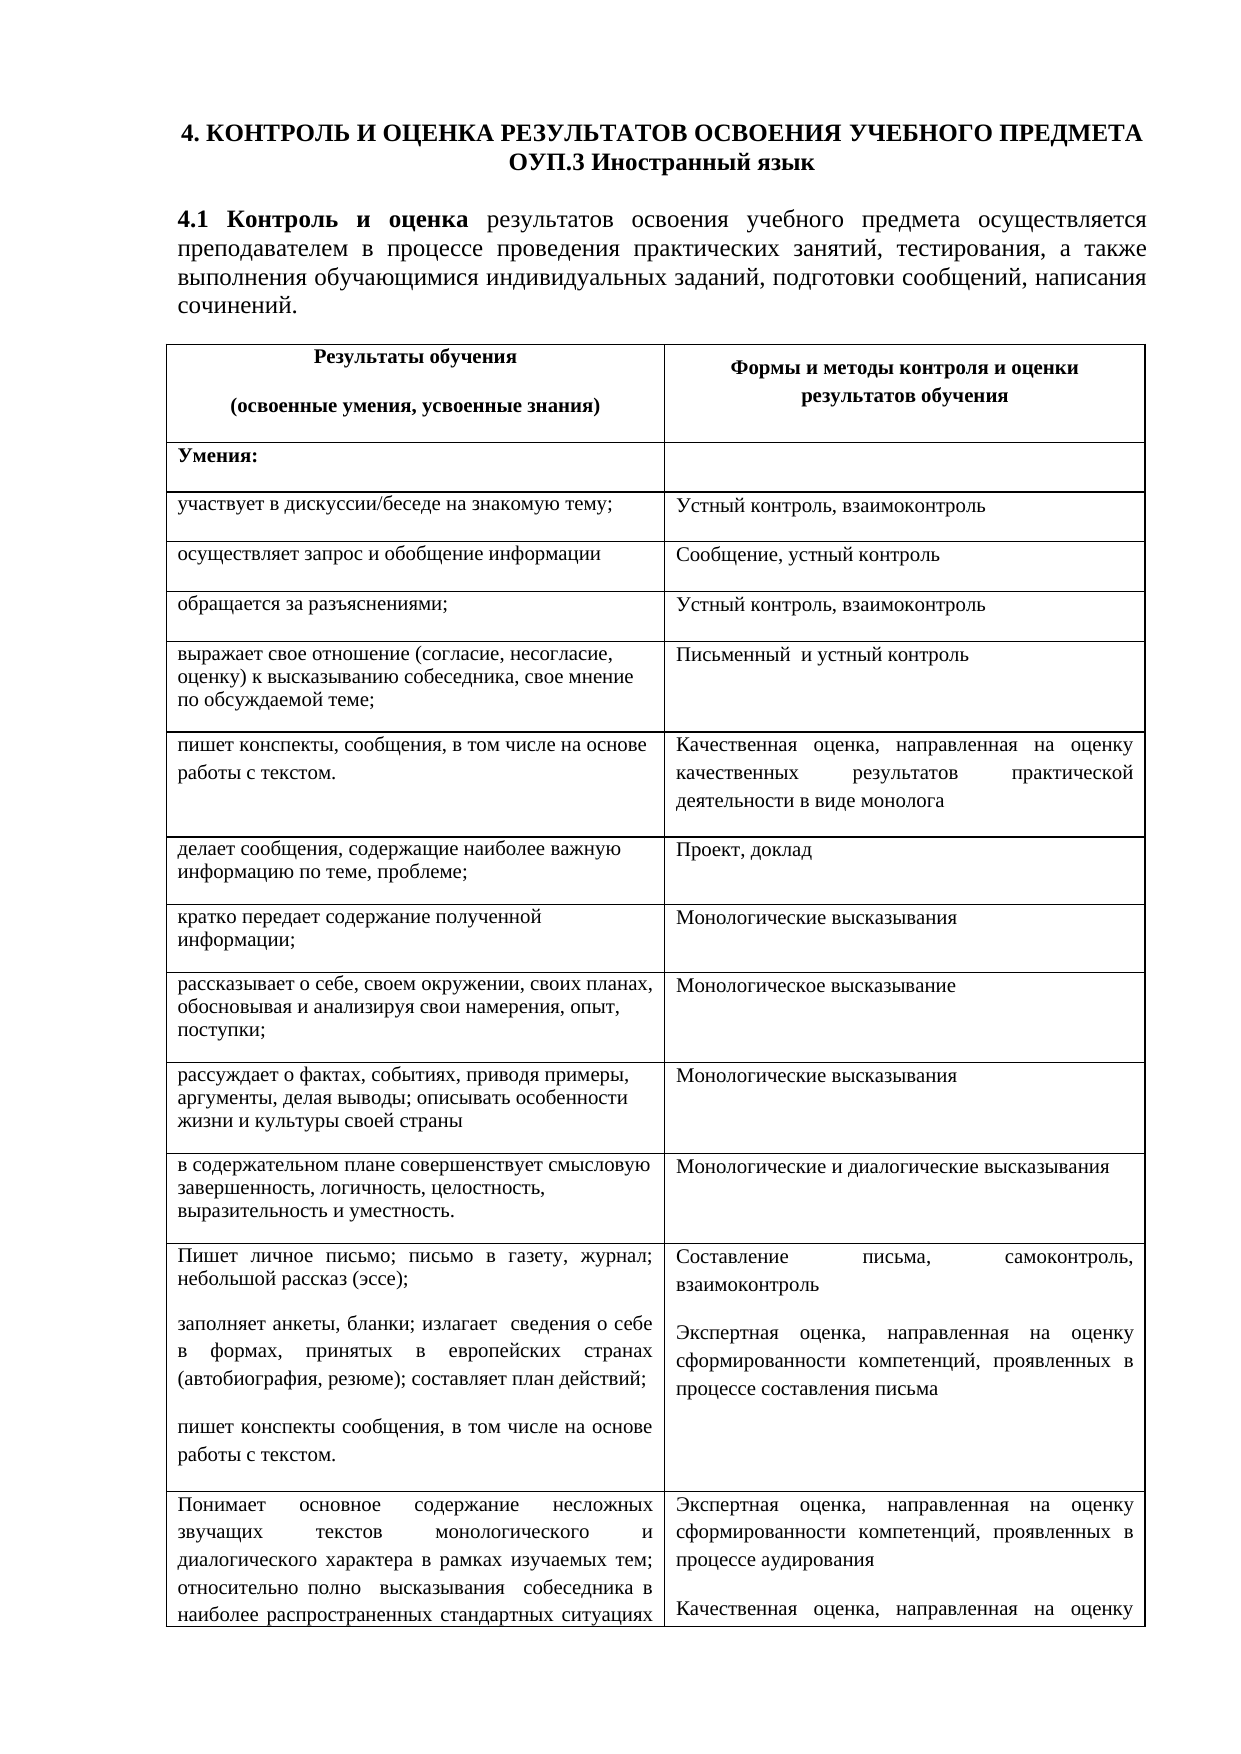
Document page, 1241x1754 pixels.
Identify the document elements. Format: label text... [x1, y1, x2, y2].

table_cell выражает свое отношение (согласие, несогласие, оценку) к высказыванию собеседника, свое мнение по обсуждаемой теме; [167, 642, 664, 731]
text 4.1 Контроль и оценка результатов освоения учебного предмета осуществляется преподавателем в процессе проведения практических занятий, тестирования, а также выполнения обучающимися индивидуальных заданий, подготовки сообщений, написания сочинений. [177, 204, 1147, 319]
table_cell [167, 1492, 664, 1626]
table_cell рассуждает о фактах, событиях, приводя примеры, аргументы, делая выводы; описывать особенности жизни и культуры своей страны [167, 1063, 664, 1153]
table_cell Проект, доклад [665, 838, 1144, 904]
table_cell Письменный и устный контроль [665, 642, 1144, 731]
table_cell Устный контроль, взаимоконтроль [665, 493, 1144, 541]
table_cell Умения: [167, 443, 664, 491]
table_cell Монологические высказывания [665, 905, 1144, 972]
table_cell делает сообщения, содержащие наиболее важную информацию по теме, проблеме; [167, 838, 664, 904]
table_cell Монологические и диалогические высказывания [665, 1154, 1144, 1243]
table_cell Сообщение, устный контроль [665, 542, 1144, 591]
table_cell Устный контроль, взаимоконтроль [665, 592, 1144, 641]
table_cell Составление письма, самоконтроль, взаимоконтроль Экспертная оценка, направленная на оценку сформированности компетенций, проявленных в процессе составления письма [665, 1244, 1144, 1491]
table_cell Монологические высказывания [665, 1063, 1144, 1153]
table_cell кратко передает содержание полученной информации; [167, 905, 664, 972]
table_header Результаты обучения (освоенные умения, усвоенные знания) [167, 345, 664, 442]
table_cell рассказывает о себе, своем окружении, своих планах, обосновывая и анализируя свои намерения, опыт, поступки; [167, 973, 664, 1062]
table_cell участвует в дискуссии/беседе на знакомую тему; [167, 493, 664, 541]
text 4. КОНТРОЛЬ И ОЦЕНКА РЕЗУЛЬТАТОВ ОСВОЕНИЯ УЧЕБНОГО ПРЕДМЕТА ОУП.3 Иностранный язык [177, 118, 1146, 176]
table_cell в содержательном плане совершенствует смысловую завершенность, логичность, целостность, выразительность и уместность. [167, 1154, 664, 1243]
table_cell пишет конспекты, сообщения, в том числе на основе работы с текстом. [167, 733, 664, 836]
table_cell Пишет личное письмо; письмо в газету, журнал; небольшой рассказ (эссе); заполняет анкеты, бланки; излагает сведения о себе в формах, принятых в европейских странах (автобиография, резюме); составляет план действий; пишет конспекты сообщения, в том числе на основе работы с текстом. [167, 1244, 664, 1491]
table_cell Монологическое высказывание [665, 973, 1144, 1062]
table_cell [665, 443, 1144, 491]
table_cell Качественная оценка, направленная на оценку качественных результатов практической деятельности в виде монолога [665, 733, 1144, 836]
table_header Формы и методы контроля и оценки результатов обучения [665, 345, 1144, 442]
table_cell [665, 1492, 1144, 1626]
table_cell осуществляет запрос и обобщение информации [167, 542, 664, 591]
table_cell обращается за разъяснениями; [167, 592, 664, 641]
